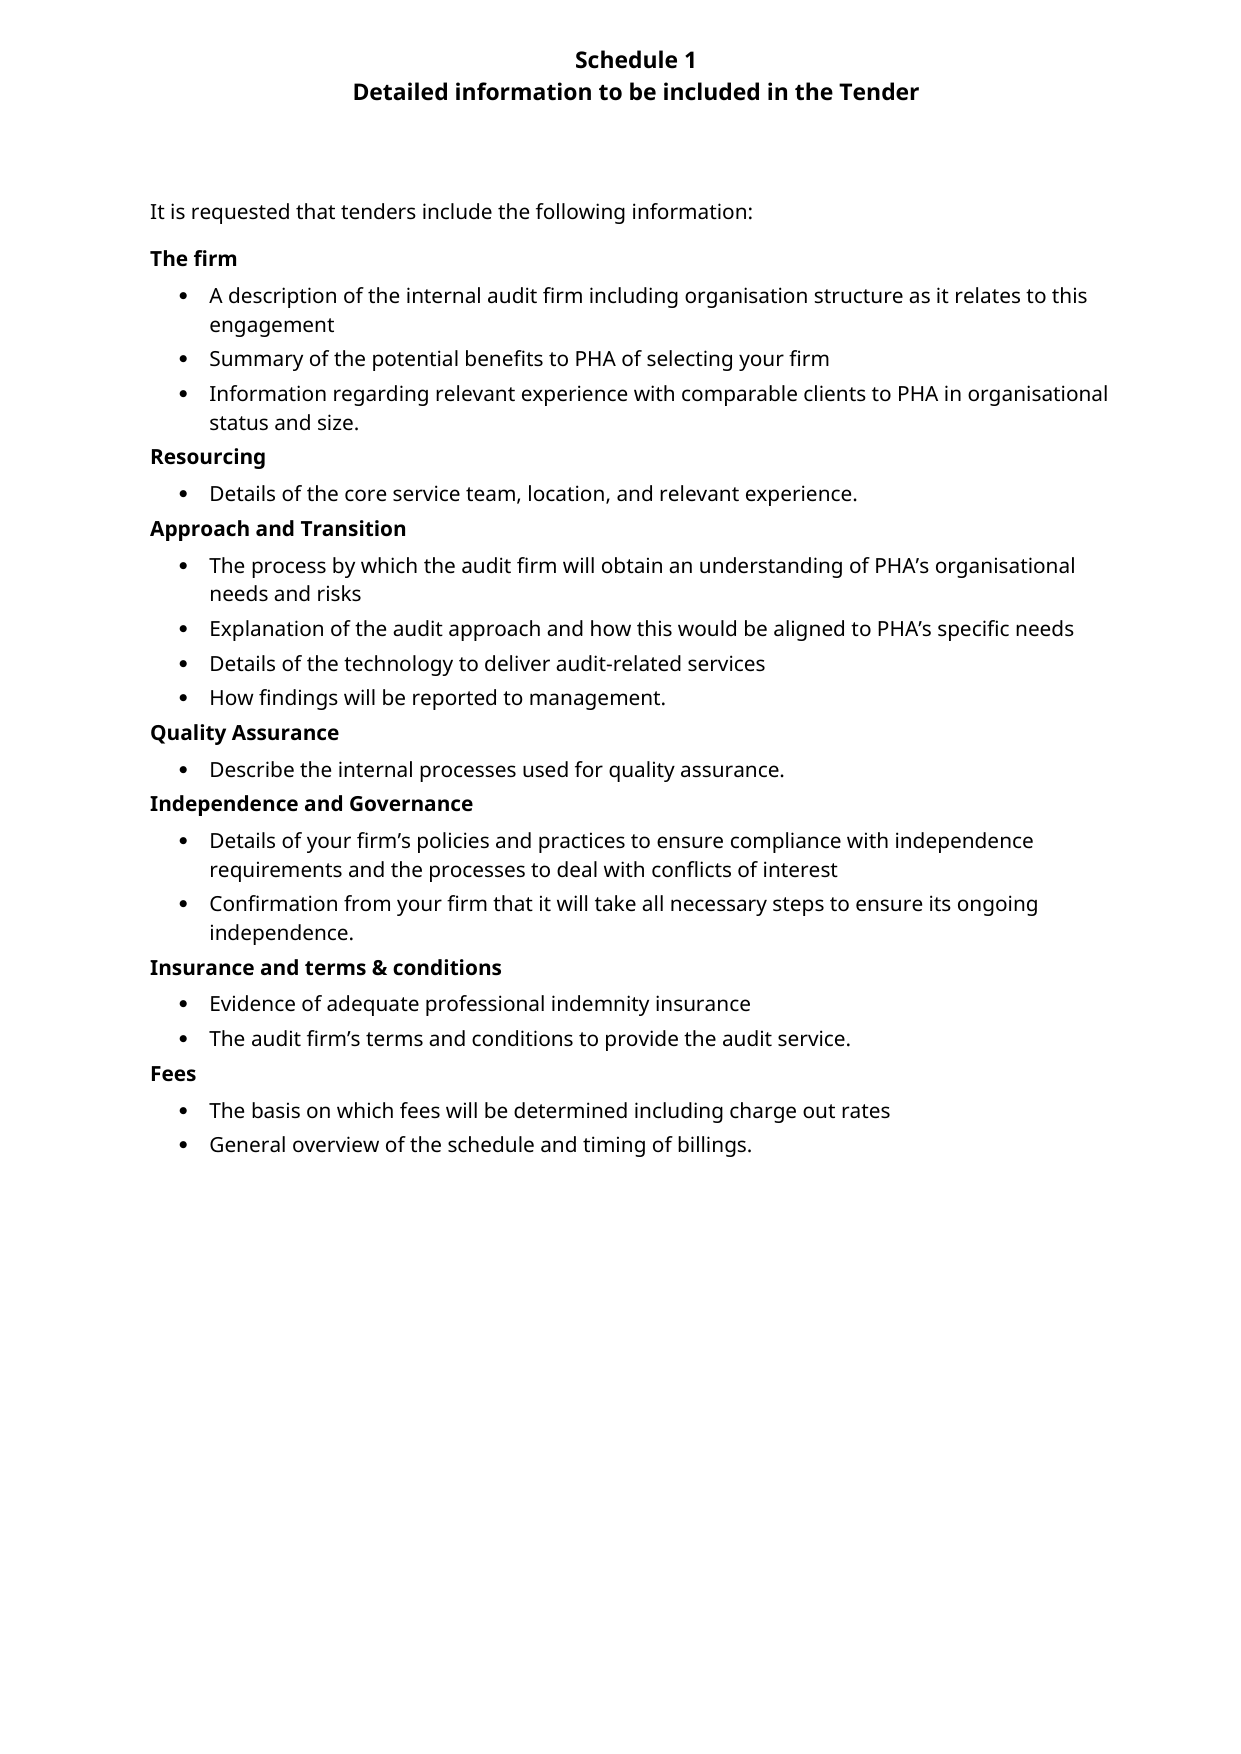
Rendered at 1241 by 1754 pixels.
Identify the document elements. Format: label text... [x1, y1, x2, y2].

list How findings will be reported to management. [179, 683, 1122, 712]
list Explanation of the audit approach and how this would be aligned to PHA’s specific needs [179, 614, 1122, 642]
list A description of the internal audit firm including organisation structure as it relates to this engagement [179, 281, 1122, 338]
text Quality Assurance [150, 718, 1122, 746]
text Fees [150, 1059, 1122, 1087]
list General overview of the schedule and timing of billings. [179, 1131, 1122, 1159]
list Confirmation from your firm that it will take all necessary steps to ensure its ongoing independence. [179, 889, 1122, 946]
text The firm [150, 244, 1122, 273]
list Details of the technology to deliver audit-related services [179, 649, 1122, 677]
list Evidence of adequate professional indemnity insurance [179, 989, 1122, 1018]
list Details of your firm’s policies and practices to ensure compliance with independence requirements and the processes to deal with conflicts of interest [179, 826, 1122, 883]
text Insurance and terms & conditions [150, 953, 1122, 981]
list The process by which the audit firm will obtain an understanding of PHA’s organisational needs and risks [179, 551, 1122, 608]
list The basis on which fees will be determined including charge out rates [179, 1096, 1122, 1124]
list Describe the internal processes used for quality assurance. [179, 755, 1122, 783]
text Independence and Governance [150, 789, 1122, 818]
text Resourcing [150, 442, 1122, 471]
list The audit firm’s terms and conditions to provide the audit service. [179, 1024, 1122, 1053]
list Details of the core service team, location, and relevant experience. [179, 479, 1122, 508]
text Approach and Transition [150, 514, 1122, 542]
text It is requested that tenders include the following information: [150, 197, 1122, 226]
list Information regarding relevant experience with comparable clients to PHA in organisational status and size. [179, 379, 1122, 436]
list Summary of the potential benefits to PHA of selecting your firm [179, 344, 1122, 373]
